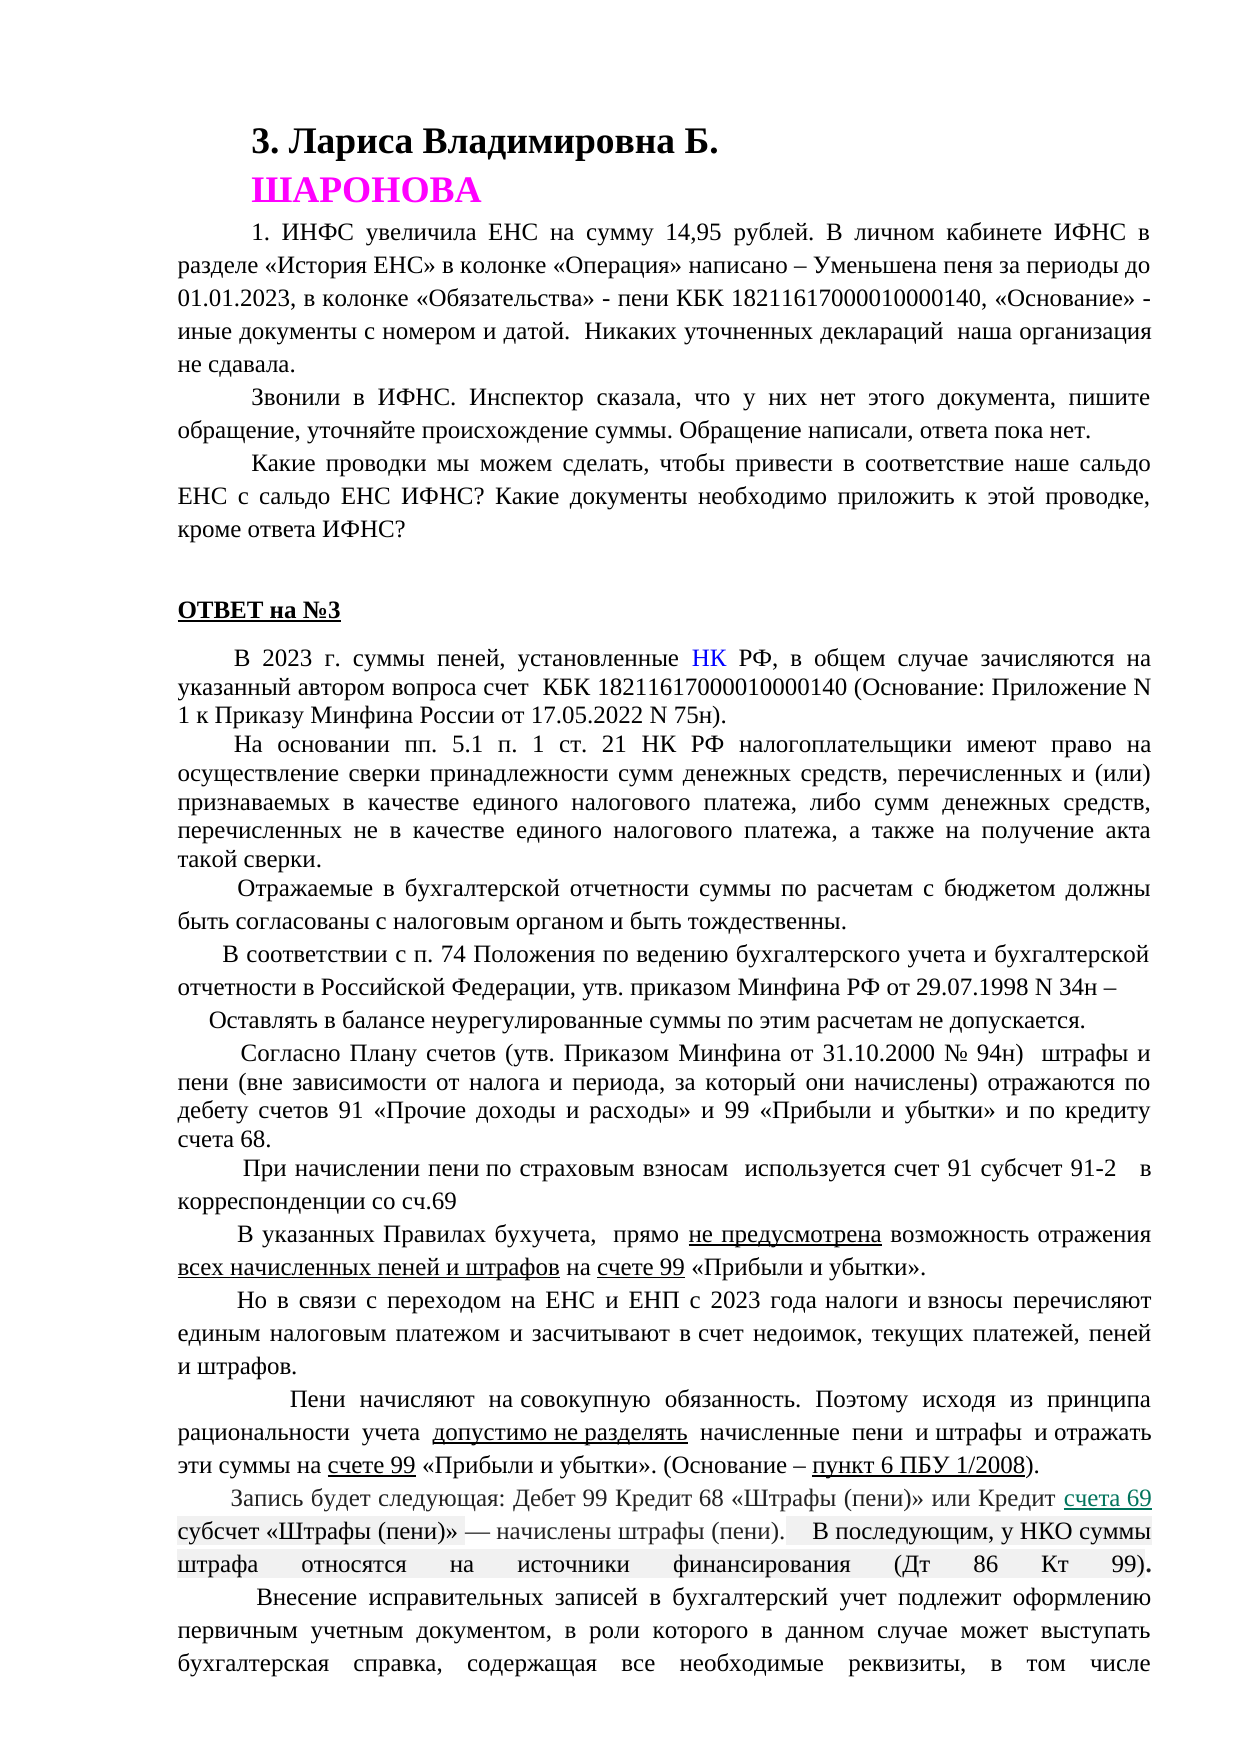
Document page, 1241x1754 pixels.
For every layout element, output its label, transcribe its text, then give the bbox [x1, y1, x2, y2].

text Но в связи с переходом на ЕНС и ЕНП с 2023 года налоги и взносы перечисляют единым налоговым платежом и засчитывают в счет недоимок, текущих платежей, пеней и штрафов. [177, 1285, 1152, 1380]
text На основании пп. 5.1 п. 1 ст. 21 НК РФ налогоплательщики имеют право на осуществление сверки принадлежности сумм денежных средств, перечисленных и (или) признаваемых в качестве единого налогового платежа, либо сумм денежных средств, перечисленных не в качестве единого налогового платежа, а также на получение акта такой сверки. [177, 729, 1152, 873]
text При начислении пени по страховым взносам используется счет 91 субсчет 91-2 в корреспонденции со сч.69 [177, 1153, 1152, 1215]
text Пени начисляют на совокупную обязанность. Поэтому исходя из принципа рациональности учета допустимо не разделять начисленные пени и штрафы и отражать эти суммы на счете 99 «Прибыли и убытки». (Основание – пункт 6 ПБУ 1/2008). [177, 1384, 1152, 1479]
text В 2023 г. суммы пеней, установленные НК РФ, в общем случае зачисляются на указанный автором вопроса счет КБК 18211617000010000140 (Основание: Приложение N 1 к Приказу Минфина России от 17.05.2022 N 75н). [177, 643, 1152, 729]
text В соответствии с п. 74 Положения по ведению бухгалтерского учета и бухгалтерской отчетности в Российской Федерации, утв. приказом Минфина РФ от 29.07.1998 N 34н – [177, 939, 1152, 1001]
text Какие проводки мы можем сделать, чтобы привести в соответствие наше сальдо ЕНС с сальдо ЕНС ИФНС? Какие документы необходимо приложить к этой проводке, кроме ответа ИФНС? [177, 448, 1152, 543]
text ШАРОНОВА [177, 168, 1152, 211]
text 3. Лариса Владимировна Б. [177, 118, 1152, 161]
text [177, 1483, 1152, 1677]
text Звонили в ИФНС. Инспектор сказала, что у них нет этого документа, пишите обращение, уточняйте происхождение суммы. Обращение написали, ответа пока нет. [177, 382, 1152, 444]
text Согласно Плану счетов (утв. Приказом Минфина от 31.10.2000 № 94н) штрафы и пени (вне зависимости от налога и периода, за который они начислены) отражаются по дебету счетов 91 «Прочие доходы и расходы» и 99 «Прибыли и убытки» и по кредиту счета 68. [177, 1038, 1152, 1153]
text Оставлять в балансе неурегулированные суммы по этим расчетам не допускается. [177, 1005, 1152, 1034]
text Отражаемые в бухгалтерской отчетности суммы по расчетам с бюджетом должны быть согласованы с налоговым органом и быть тождественны. [177, 873, 1152, 935]
text В указанных Правилах бухучета, прямо не предусмотрена возможность отражения всех начисленных пеней и штрафов на счете 99 «Прибыли и убытки». [177, 1219, 1152, 1281]
text 1. ИНФС увеличила ЕНС на сумму 14,95 рублей. В личном кабинете ИФНС в разделе «История ЕНС» в колонке «Операция» написано – Уменьшена пеня за периоды до 01.01.2023, в колонке «Обязательства» - пени КБК 18211617000010000140, «Основание» - иные документы с номером и датой. Никаких уточненных деклараций наша организация не сдавала. [177, 217, 1152, 378]
text ОТВЕТ на №3 [177, 595, 1152, 624]
